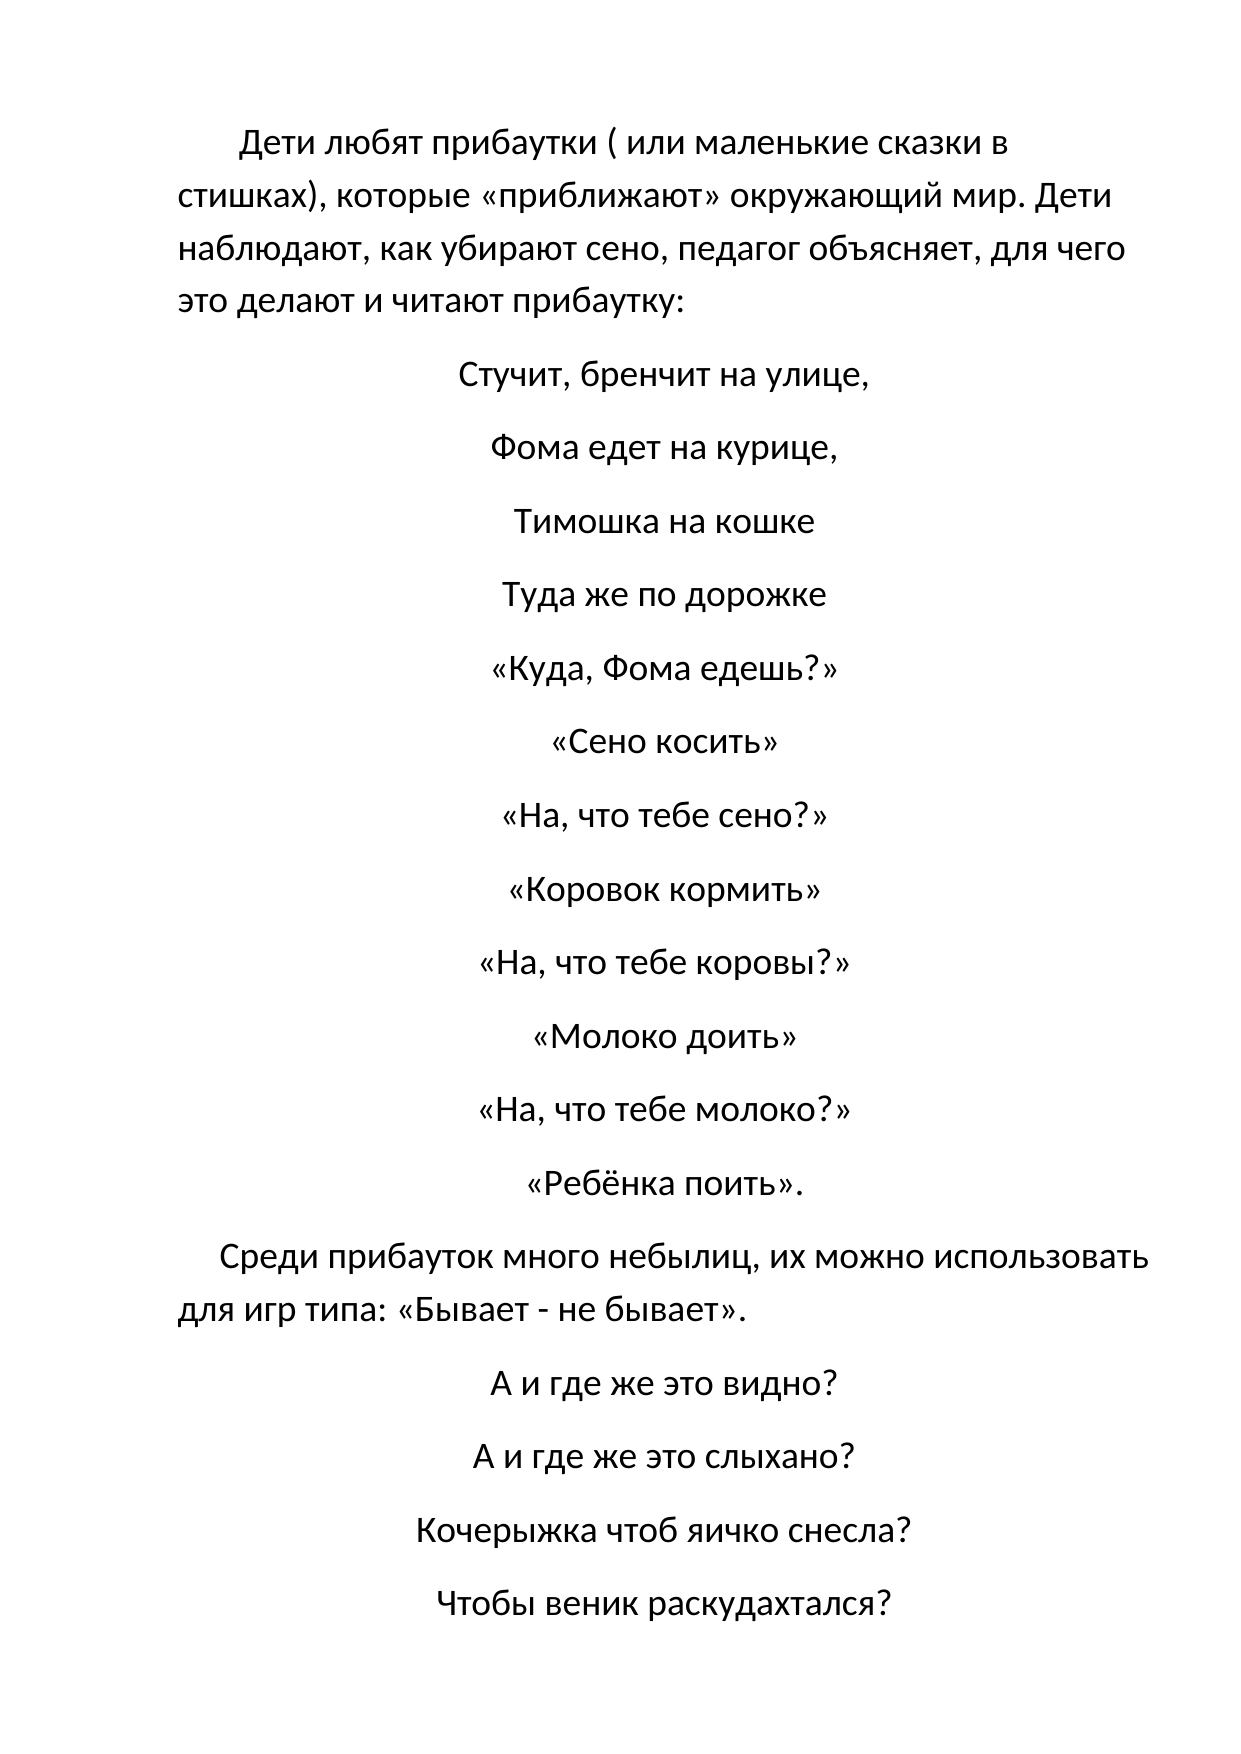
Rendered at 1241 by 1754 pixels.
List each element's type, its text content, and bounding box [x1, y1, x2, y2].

text «Сено косить» [177, 717, 1152, 763]
text Фома едет на курице, [177, 423, 1152, 469]
text Стучит, бренчит на улице, [177, 350, 1152, 396]
text «Молоко доить» [177, 1012, 1152, 1057]
text Чтобы веник раскудахтался? [177, 1579, 1152, 1625]
text Среди прибауток много небылиц, их можно использовать для игр типа: «Бывает - не бывает». [177, 1232, 1152, 1331]
text А и где же это слыхано? [177, 1432, 1152, 1478]
text Туда же по дорожке [177, 570, 1152, 616]
text «Ребёнка поить». [177, 1159, 1152, 1204]
text «На, что тебе молоко?» [177, 1085, 1152, 1131]
text «На, что тебе сено?» [177, 791, 1152, 837]
text Кочерыжка чтоб яичко снесла? [177, 1506, 1152, 1551]
text А и где же это видно? [177, 1358, 1152, 1404]
text «Коровок кормить» [177, 864, 1152, 910]
text Дети любят прибаутки ( или маленькие сказки в стишках), которые «приближают» окружающий мир. Дети наблюдают, как убирают сено, педагог объясняет, для чего это делают и читают прибаутку: [177, 118, 1152, 322]
text «На, что тебе коровы?» [177, 938, 1152, 984]
text Тимошка на кошке [177, 497, 1152, 543]
text «Куда, Фома едешь?» [177, 644, 1152, 690]
